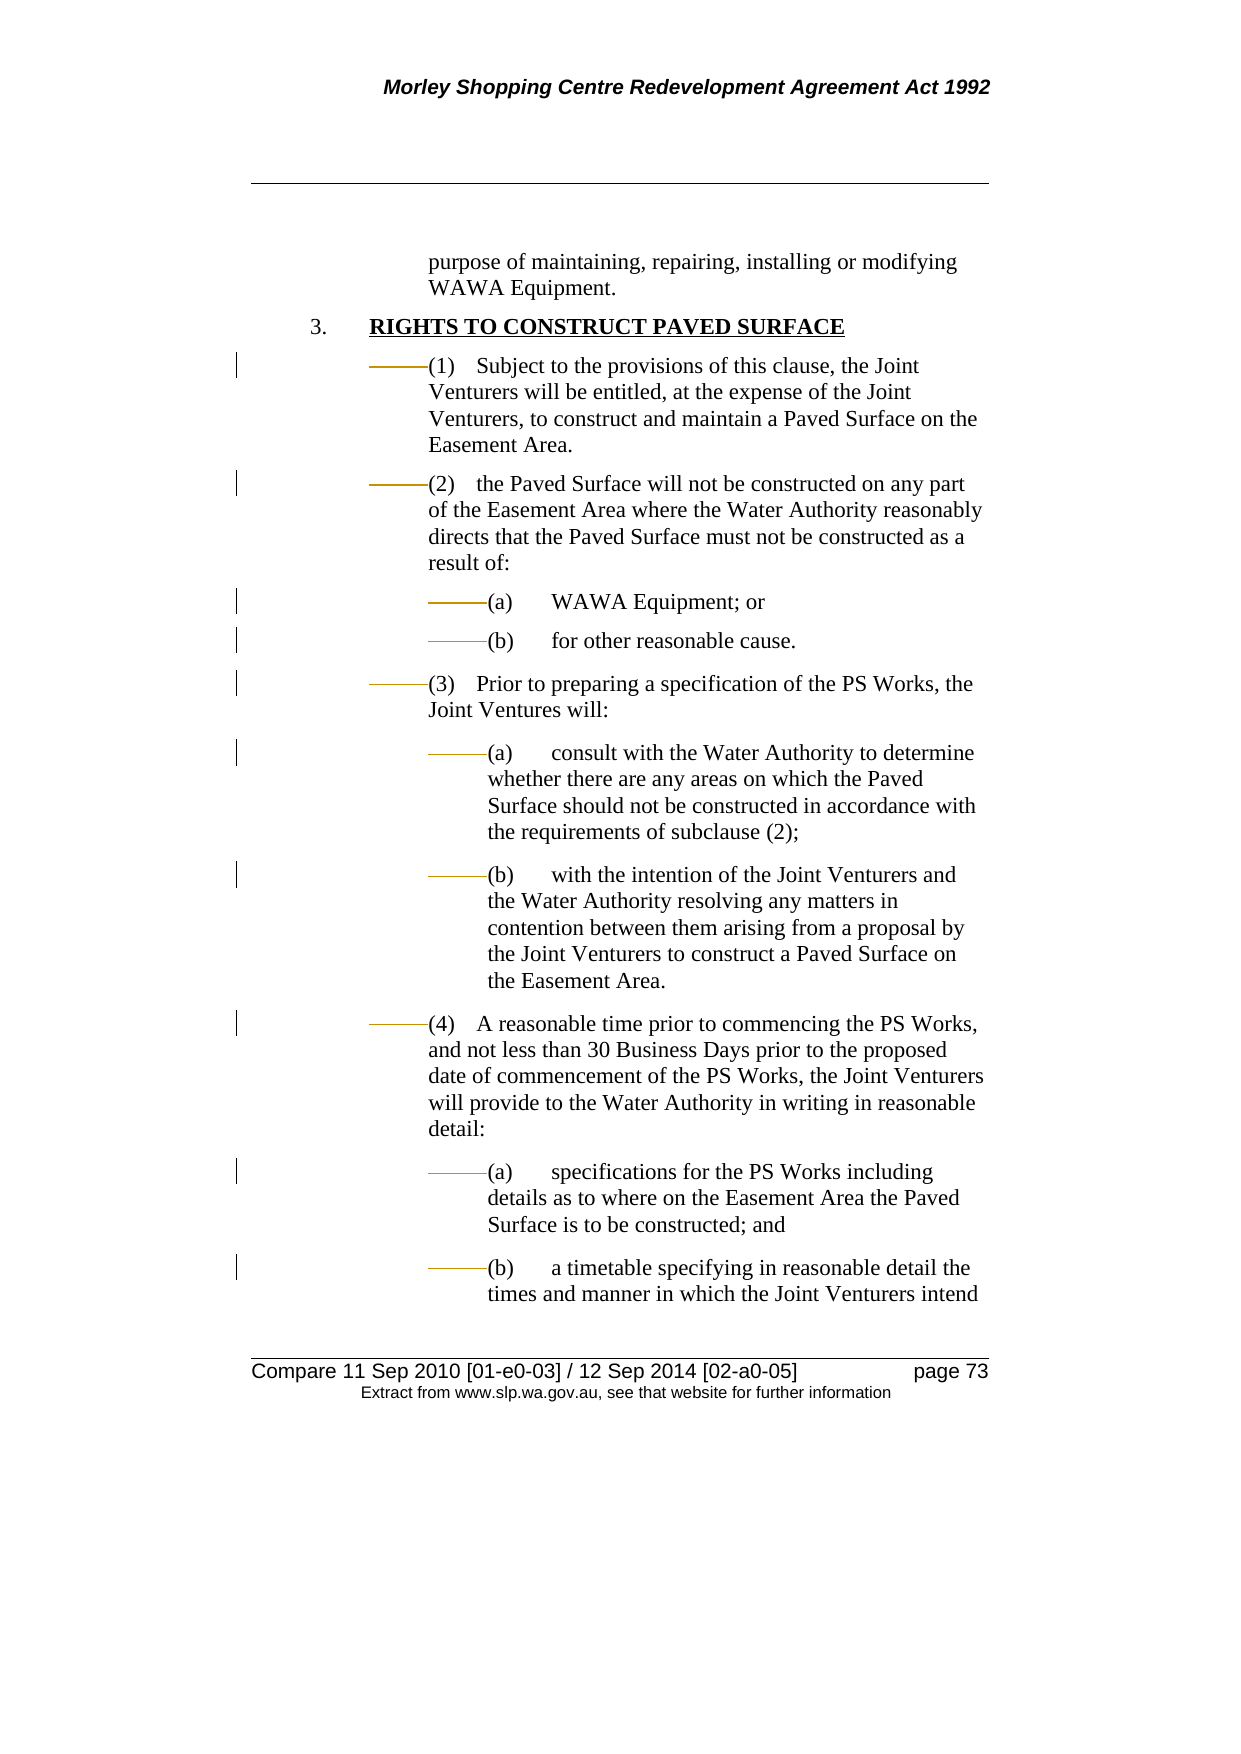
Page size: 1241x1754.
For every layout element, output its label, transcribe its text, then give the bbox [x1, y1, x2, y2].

text (2) the Paved Surface will not be constructed on any part of the Easement Area where the Water Authority reasonably directs that the Paved Surface must not be constructed as a result of: [369, 470, 989, 575]
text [428, 1254, 989, 1307]
text (b) for other reasonable cause. [428, 627, 989, 653]
text (a) WAWA Equipment; or [428, 588, 989, 614]
text (a) specifications for the PS Works including details as to where on the Easement Area the Paved Surface is to be constructed; and [428, 1158, 989, 1237]
text (1) Subject to the provisions of this clause, the Joint Venturers will be entitled, at the expense of the Joint Venturers, to construct and maintain a Paved Surface on the Easement Area. [369, 352, 989, 457]
text (a) consult with the Water Authority to determine whether there are any areas on which the Paved Surface should not be constructed in accordance with the requirements of subclause (2); [428, 739, 989, 844]
text (4) A reasonable time prior to commencing the PS Works, and not less than 30 Business Days prior to the proposed date of commencement of the PS Works, the Joint Venturers will provide to the Water Authority in writing in reasonable detail: [369, 1010, 989, 1141]
text 3. RIGHTS TO CONSTRUCT PAVED SURFACE [310, 313, 989, 339]
text (3) Prior to preparing a specification of the PS Works, the Joint Ventures will: [369, 670, 989, 722]
text (b) with the intention of the Joint Venturers and the Water Authority resolving any matters in contention between them arising from a proposal by the Joint Venturers to construct a Paved Surface on the Easement Area. [428, 861, 989, 993]
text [369, 248, 989, 301]
